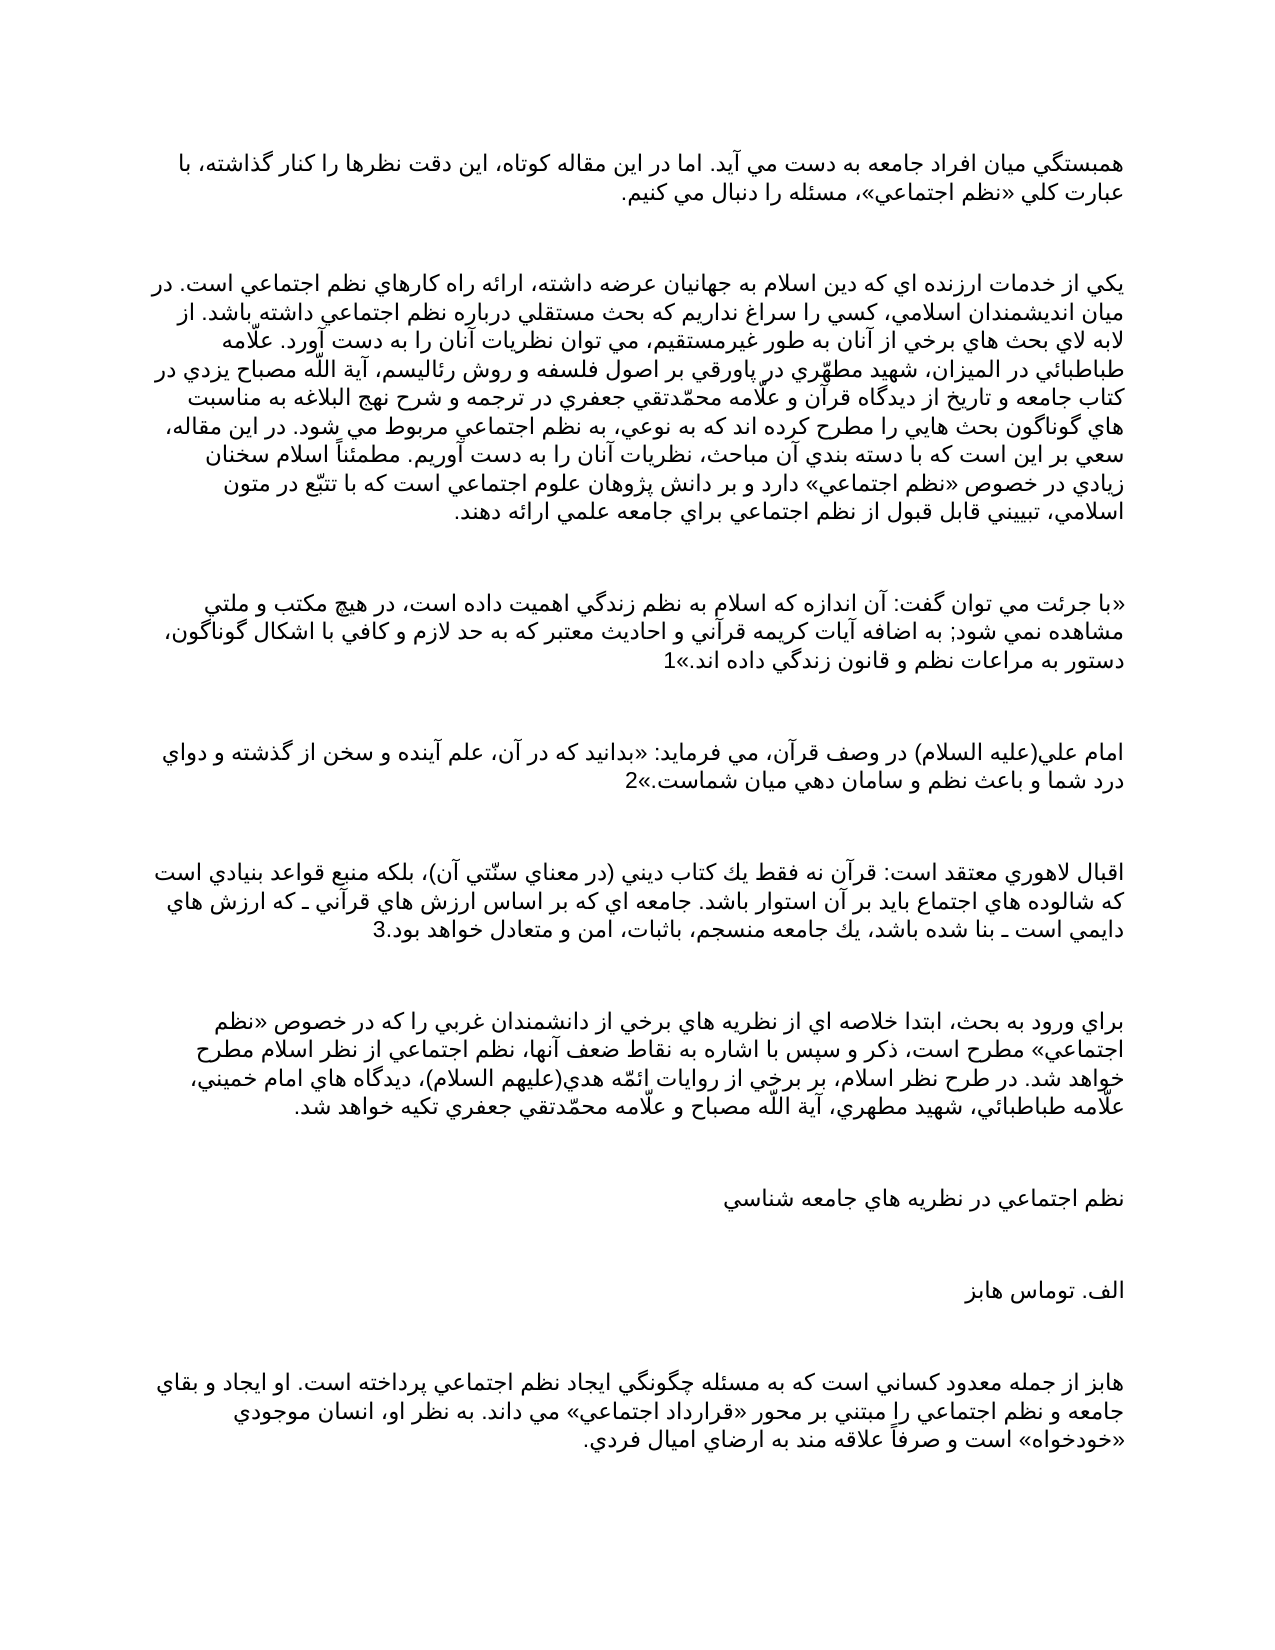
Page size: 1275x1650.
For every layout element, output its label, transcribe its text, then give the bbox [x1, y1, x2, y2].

text الف. توماس هابز [150, 1277, 1125, 1304]
text «با جرئت مي توان گفت: آن اندازه كه اسلام به نظم زندگي اهميت داده است، در هيچ مكتب و ملتي مشاهده نمي شود; به اضافه آيات كريمه قرآني و احاديث معتبر كه به حد لازم و كافي با اشكال گوناگون، دستور به مراعات نظم و قانون زندگي داده اند.»1 [150, 590, 1125, 673]
text نظم اجتماعي در نظريه هاي جامعه شناسي [150, 1185, 1125, 1212]
text يكي از خدمات ارزنده اي كه دين اسلام به جهانيان عرضه داشته، ارائه راه كارهاي نظم اجتماعي است. در ميان انديشمندان اسلامي، كسي را سراغ نداريم كه بحث مستقلي درباره نظم اجتماعي داشته باشد. از لابه لاي بحث هاي برخي از آنان به طور غيرمستقيم، مي توان نظريات آنان را به دست آورد. علّامه طباطبائي در الميزان، شهيد مطهّري در پاورقي بر اصول فلسفه و روش رئاليسم، آية اللّه مصباح يزدي در كتاب جامعه و تاريخ از ديدگاه قرآن و علّامه محمّدتقي جعفري در ترجمه و شرح نهج البلاغه به مناسبت هاي گوناگون بحث هايي را مطرح كرده اند كه به نوعي، به نظم اجتماعي مربوط مي شود. در اين مقاله، سعي بر اين است كه با دسته بندي آن مباحث، نظريات آنان را به دست آوريم. مطمئناً اسلام سخنان زيادي در خصوص «نظم اجتماعي» دارد و بر دانش پژوهان علوم اجتماعي است كه با تتبّع در متون اسلامي، تبييني قابل قبول از نظم اجتماعي براي جامعه علمي ارائه دهند. [150, 270, 1125, 524]
text هابز از جمله معدود كساني است كه به مسئله چگونگي ايجاد نظم اجتماعي پرداخته است. او ايجاد و بقاي جامعه و نظم اجتماعي را مبتني بر محور «قرارداد اجتماعي» مي داند. به نظر او، انسان موجودي «خودخواه» است و صرفاً علاقه مند به ارضاي اميال فردي. [150, 1369, 1125, 1452]
text براي ورود به بحث، ابتدا خلاصه اي از نظريه هاي برخي از دانشمندان غربي را كه در خصوص «نظم اجتماعي» مطرح است، ذكر و سپس با اشاره به نقاط ضعف آنها، نظم اجتماعي از نظر اسلام مطرح خواهد شد. در طرح نظر اسلام، بر برخي از روايات ائمّه هدي(عليهم السلام)، ديدگاه هاي امام خميني، علّامه طباطبائي، شهيد مطهري، آية اللّه مصباح و علّامه محمّدتقي جعفري تكيه خواهد شد. [150, 1008, 1125, 1120]
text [150, 150, 1125, 205]
text امام علي(عليه السلام) در وصف قرآن، مي فرمايد: «بدانيد كه در آن، علم آينده و سخن از گذشته و دواي درد شما و باعث نظم و سامان دهي ميان شماست.»2 [150, 739, 1125, 793]
text اقبال لاهوري معتقد است: قرآن نه فقط يك كتاب ديني (در معناي سنّتي آن)، بلكه منبع قواعد بنيادي است كه شالوده هاي اجتماع بايد بر آن استوار باشد. جامعه اي كه بر اساس ارزش هاي قرآني ـ كه ارزش هاي دايمي است ـ بنا شده باشد، يك جامعه منسجم، باثبات، امن و متعادل خواهد بود.3 [150, 859, 1125, 942]
